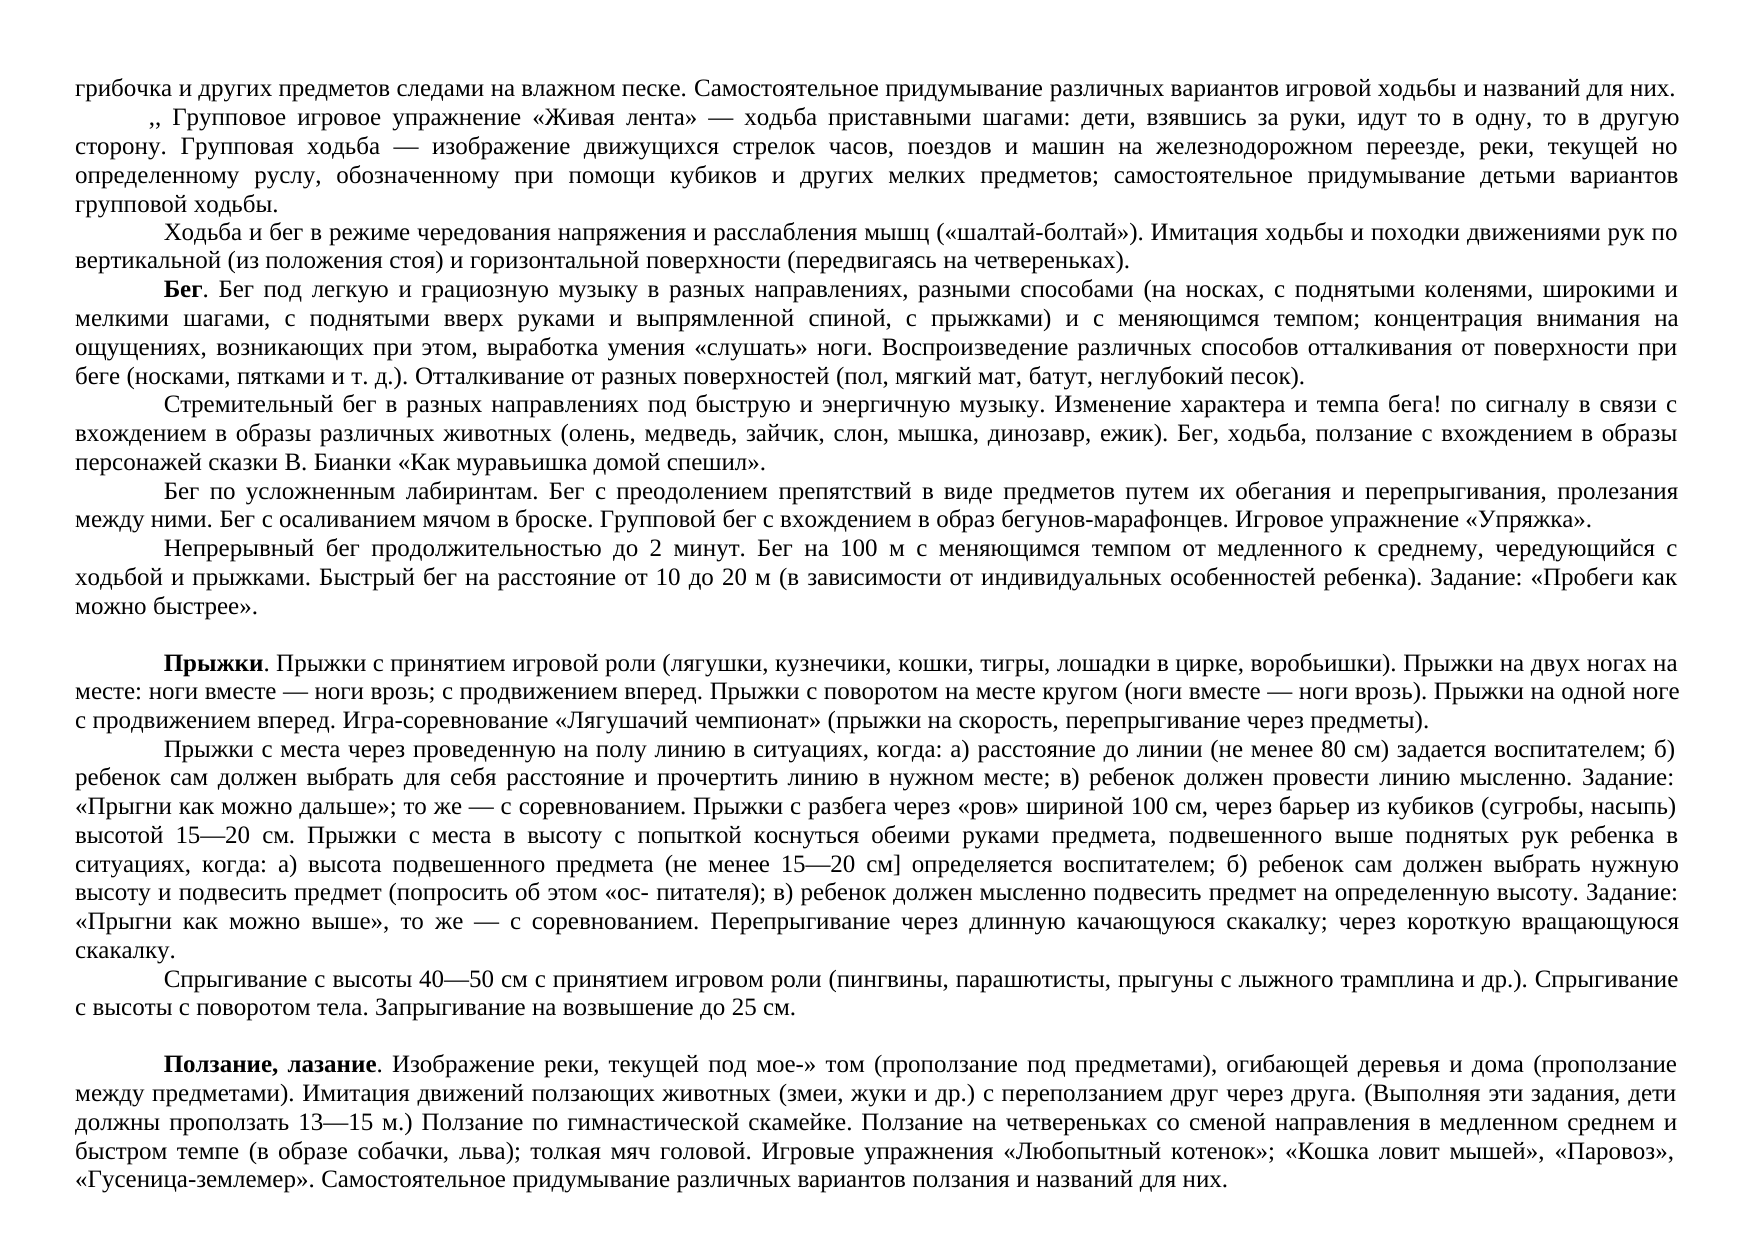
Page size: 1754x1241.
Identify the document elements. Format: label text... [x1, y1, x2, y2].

text Прыжки. Прыжки с принятием игровой роли (лягушки, кузнечики, кошки, тигры, лошадки в цирке, воробьишки). Прыжки на двух ногах на месте: ноги вместе — ноги врозь; с продвижением вперед. Прыжки с поворотом на месте кругом (ноги вместе — ноги врозь). Прыжки на одной ноге с продвижением вперед. Игра-соревнование «Лягушачий чемпионат» (прыжки на скорость, перепрыгивание через предметы). [75, 648, 1679, 734]
text «Прыгни как можно дальше»; то же — с соревнованием. Прыжки с разбега через «ров» шириной 100 см, через барьер из кубиков (сугробы, насыпь) высотой 15—20 см. Прыжки с места в высоту с попыткой коснуться обеими руками предмета, подвешенного выше поднятых рук ребенка в ситуациях, когда: а) высота подвешенного предмета (не менее 15—20 см] определяется воспитателем; б) ребенок сам должен выбрать нужную высоту и подвесить предмет (попросить об этом «ос- питателя); в) ребенок должен мысленно подвесить предмет на определенную высоту. Задание: «Прыгни как можно выше», то же — с соревнованием. Перепрыгивание через длинную качающуюся скакалку; через короткую вращающуюся скакалку. [75, 791, 1679, 964]
text Бег по усложненным лабиринтам. Бег с преодолением препятствий в виде предметов путем их обегания и перепрыгивания, пролезания между ними. Бег с осаливанием мячом в броске. Групповой бег с вхождением в образ бегунов-марафонцев. Игровое упражнение «Упряжка». [75, 476, 1680, 533]
text Спрыгивание с высоты 40—50 см с принятием игровом роли (пингвины, парашютисты, прыгуны с лыжного трамплина и др.). Спрыгивание с высоты с поворотом тела. Запрыгивание на возвышение до 25 см. [75, 964, 1679, 1021]
text грибочка и других предметов следами на влажном песке. Самостоятельное придумывание различных вариантов игровой ходьбы и названий для них. [75, 74, 1702, 102]
text Бег. Бег под легкую и грациозную музыку в разных направлениях, разными способами (на носках, с поднятыми коленями, широкими и мелкими шагами, с поднятыми вверх руками и выпрямленной спиной, с прыжками) и с меняющимся темпом; концентрация внимания на ощущениях, возникающих при этом, выработка умения «слушать» ноги. Воспроизведение различных способов отталкивания от поверхности при беге (носками, пятками и т. д.). Отталкивание от разных поверхностей (пол, мягкий мат, батут, неглубокий песок). [75, 274, 1679, 389]
text «Гусеница-землемер». Самостоятельное придумывание различных вариантов ползания и названий для них. [75, 1164, 1702, 1193]
text Прыжки с места через проведенную на полу линию в ситуациях, когда: а) расстояние до линии (не менее 80 см) задается воспитателем; б) ребенок сам должен выбрать для себя расстояние и прочертить линию в нужном месте; в) ребенок должен провести линию мысленно. Задание: [75, 734, 1679, 791]
text ,, Групповое игровое упражнение «Живая лента» — ходьба приставными шагами: дети, взявшись за руки, идут то в одну, то в другую сторону. Групповая ходьба — изображение движущихся стрелок часов, поездов и машин на железнодорожном переезде, реки, текущей но определенному руслу, обозначенному при помощи кубиков и других мелких предметов; самостоятельное придумывание детьми вариантов групповой ходьбы. [75, 102, 1679, 217]
text Ходьба и бег в режиме чередования напряжения и расслабления мышц («шалтай-болтай»). Имитация ходьбы и походки движениями рук по вертикальной (из положения стоя) и горизонтальной поверхности (передвигаясь на четвереньках). [75, 218, 1679, 274]
text Стремительный бег в разных направлениях под быструю и энергичную музыку. Изменение характера и темпа бега! по сигналу в связи с вхождением в образы различных животных (олень, медведь, зайчик, слон, мышка, динозавр, ежик). Бег, ходьба, ползание с вхождением в образы персонажей сказки В. Бианки «Как муравьишка домой спешил». [75, 389, 1679, 476]
text Ползание, лазание. Изображение реки, текущей под мое-» том (проползание под предметами), огибающей деревья и дома (проползание между предметами). Имитация движений ползающих животных (змеи, жуки и др.) с переползанием друг через друга. (Выполняя эти задания, дети должны проползать 13—15 м.) Ползание по гимнастической скамейке. Ползание на четвереньках со сменой направления в медленном среднем и быстром темпе (в образе собачки, льва); толкая мяч головой. Игровые упражнения «Любопытный котенок»; «Кошка ловит мышей», «Паровоз», [75, 1049, 1679, 1164]
text Непрерывный бег продолжительностью до 2 минут. Бег на 100 м с меняющимся темпом от медленного к среднему, чередующийся с ходьбой и прыжками. Быстрый бег на расстояние от 10 до 20 м (в зависимости от индивидуальных особенностей ребенка). Задание: «Пробеги как можно быстрее». [75, 533, 1679, 619]
